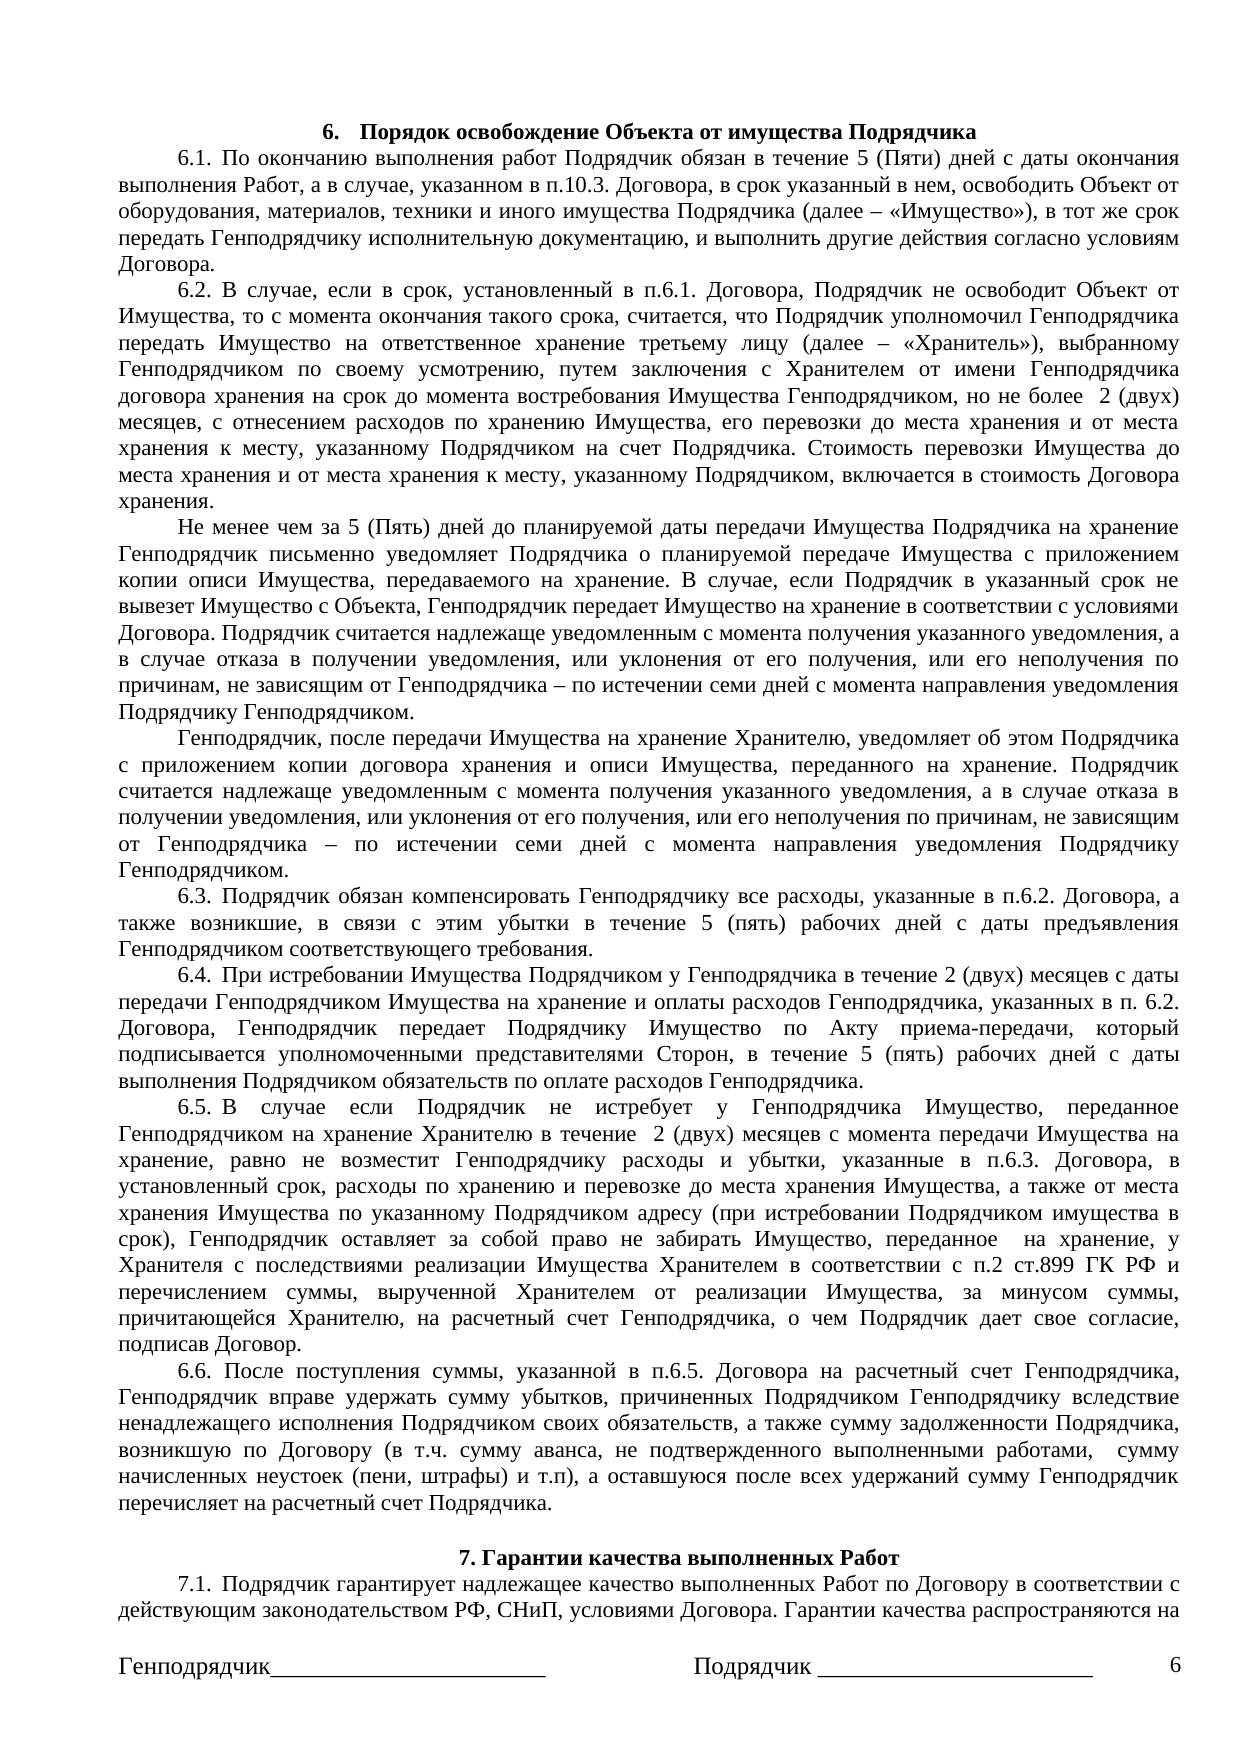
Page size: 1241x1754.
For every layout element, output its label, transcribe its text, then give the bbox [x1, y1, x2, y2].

text 6.6. После поступления суммы, указанной в п.6.5. Договора на расчетный счет Генподрядчика, Генподрядчик вправе удержать сумму убытков, причиненных Подрядчиком Генподрядчику вследствие ненадлежащего исполнения Подрядчиком своих обязательств, а также сумму задолженности Подрядчика, возникшую по Договору (в т.ч. сумму аванса, не подтвержденного выполненными работами, сумму начисленных неустоек (пени, штрафы) и т.п), а оставшуюся после всех удержаний сумму Генподрядчик перечисляет на расчетный счет Подрядчика. [118, 1357, 1181, 1515]
text Генподрядчик, после передачи Имущества на хранение Хранителю, уведомляет об этом Подрядчика с приложением копии договора хранения и описи Имущества, переданного на хранение. Подрядчик считается надлежаще уведомленным с момента получения указанного уведомления, а в случае отказа в получении уведомления, или уклонения от его получения, или его неполучения по причинам, не зависящим от Генподрядчика – по истечении семи дней с момента направления уведомления Подрядчику Генподрядчиком. [118, 724, 1181, 882]
text 6.5. В случае если Подрядчик не истребует у Генподрядчика Имущество, переданное Генподрядчиком на хранение Хранителю в течение 2 (двух) месяцев с момента передачи Имущества на хранение, равно не возместит Генподрядчику расходы и убытки, указанные в п.6.3. Договора, в установленный срок, расходы по хранению и перевозке до места хранения Имущества, а также от места хранения Имущества по указанному Подрядчиком адресу (при истребовании Подрядчиком имущества в срок), Генподрядчик оставляет за собой право не забирать Имущество, переданное на хранение, у Хранителя с последствиями реализации Имущества Хранителем в соответствии с п.2 ст.899 ГК РФ и перечислением суммы, вырученной Хранителем от реализации Имущества, за минусом суммы, причитающейся Хранителю, на расчетный счет Генподрядчика, о чем Подрядчик дает свое согласие, подписав Договор. [118, 1093, 1181, 1357]
text 6.2. В случае, если в срок, установленный в п.6.1. Договора, Подрядчик не освободит Объект от Имущества, то с момента окончания такого срока, считается, что Подрядчик уполномочил Генподрядчика передать Имущество на ответственное хранение третьему лицу (далее – «Хранитель»), выбранному Генподрядчиком по своему усмотрению, путем заключения с Хранителем от имени Генподрядчика договора хранения на срок до момента востребования Имущества Генподрядчиком, но не более 2 (двух) месяцев, с отнесением расходов по хранению Имущества, его перевозки до места хранения и от места хранения к месту, указанному Подрядчиком на счет Подрядчика. Стоимость перевозки Имущества до места хранения и от места хранения к месту, указанному Подрядчиком, включается в стоимость Договора хранения. [118, 276, 1181, 513]
text 6.4. При истребовании Имущества Подрядчиком у Генподрядчика в течение 2 (двух) месяцев с даты передачи Генподрядчиком Имущества на хранение и оплаты расходов Генподрядчика, указанных в п. 6.2. Договора, Генподрядчик передает Подрядчику Имущество по Акту приема-передачи, который подписывается уполномоченными представителями Сторон, в течение 5 (пять) рабочих дней с даты выполнения Подрядчиком обязательств по оплате расходов Генподрядчика. [118, 961, 1181, 1093]
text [118, 1570, 1181, 1623]
text 6.3. Подрядчик обязан компенсировать Генподрядчику все расходы, указанные в п.6.2. Договора, а также возникшие, в связи с этим убытки в течение 5 (пять) рабочих дней с даты предъявления Генподрядчиком соответствующего требования. [118, 882, 1181, 961]
list Порядок освобождение Объекта от имущества Подрядчика [118, 118, 1181, 144]
text 6.1. По окончанию выполнения работ Подрядчик обязан в течение 5 (Пяти) дней с даты окончания выполнения Работ, а в случае, указанном в п.10.3. Договора, в срок указанный в нем, освободить Объект от оборудования, материалов, техники и иного имущества Подрядчика (далее – «Имущество»), в тот же срок передать Генподрядчику исполнительную документацию, и выполнить другие действия согласно условиям Договора. [118, 144, 1181, 276]
text 7. Гарантии качества выполненных Работ [118, 1544, 1181, 1570]
text Не менее чем за 5 (Пять) дней до планируемой даты передачи Имущества Подрядчика на хранение Генподрядчик письменно уведомляет Подрядчика о планируемой передаче Имущества с приложением копии описи Имущества, передаваемого на хранение. В случае, если Подрядчик в указанный срок не вывезет Имущество с Объекта, Генподрядчик передает Имущество на хранение в соответствии с условиями Договора. Подрядчик считается надлежаще уведомленным с момента получения указанного уведомления, а в случае отказа в получении уведомления, или уклонения от его получения, или его неполучения по причинам, не зависящим от Генподрядчика – по истечении семи дней с момента направления уведомления Подрядчику Генподрядчиком. [118, 513, 1181, 724]
